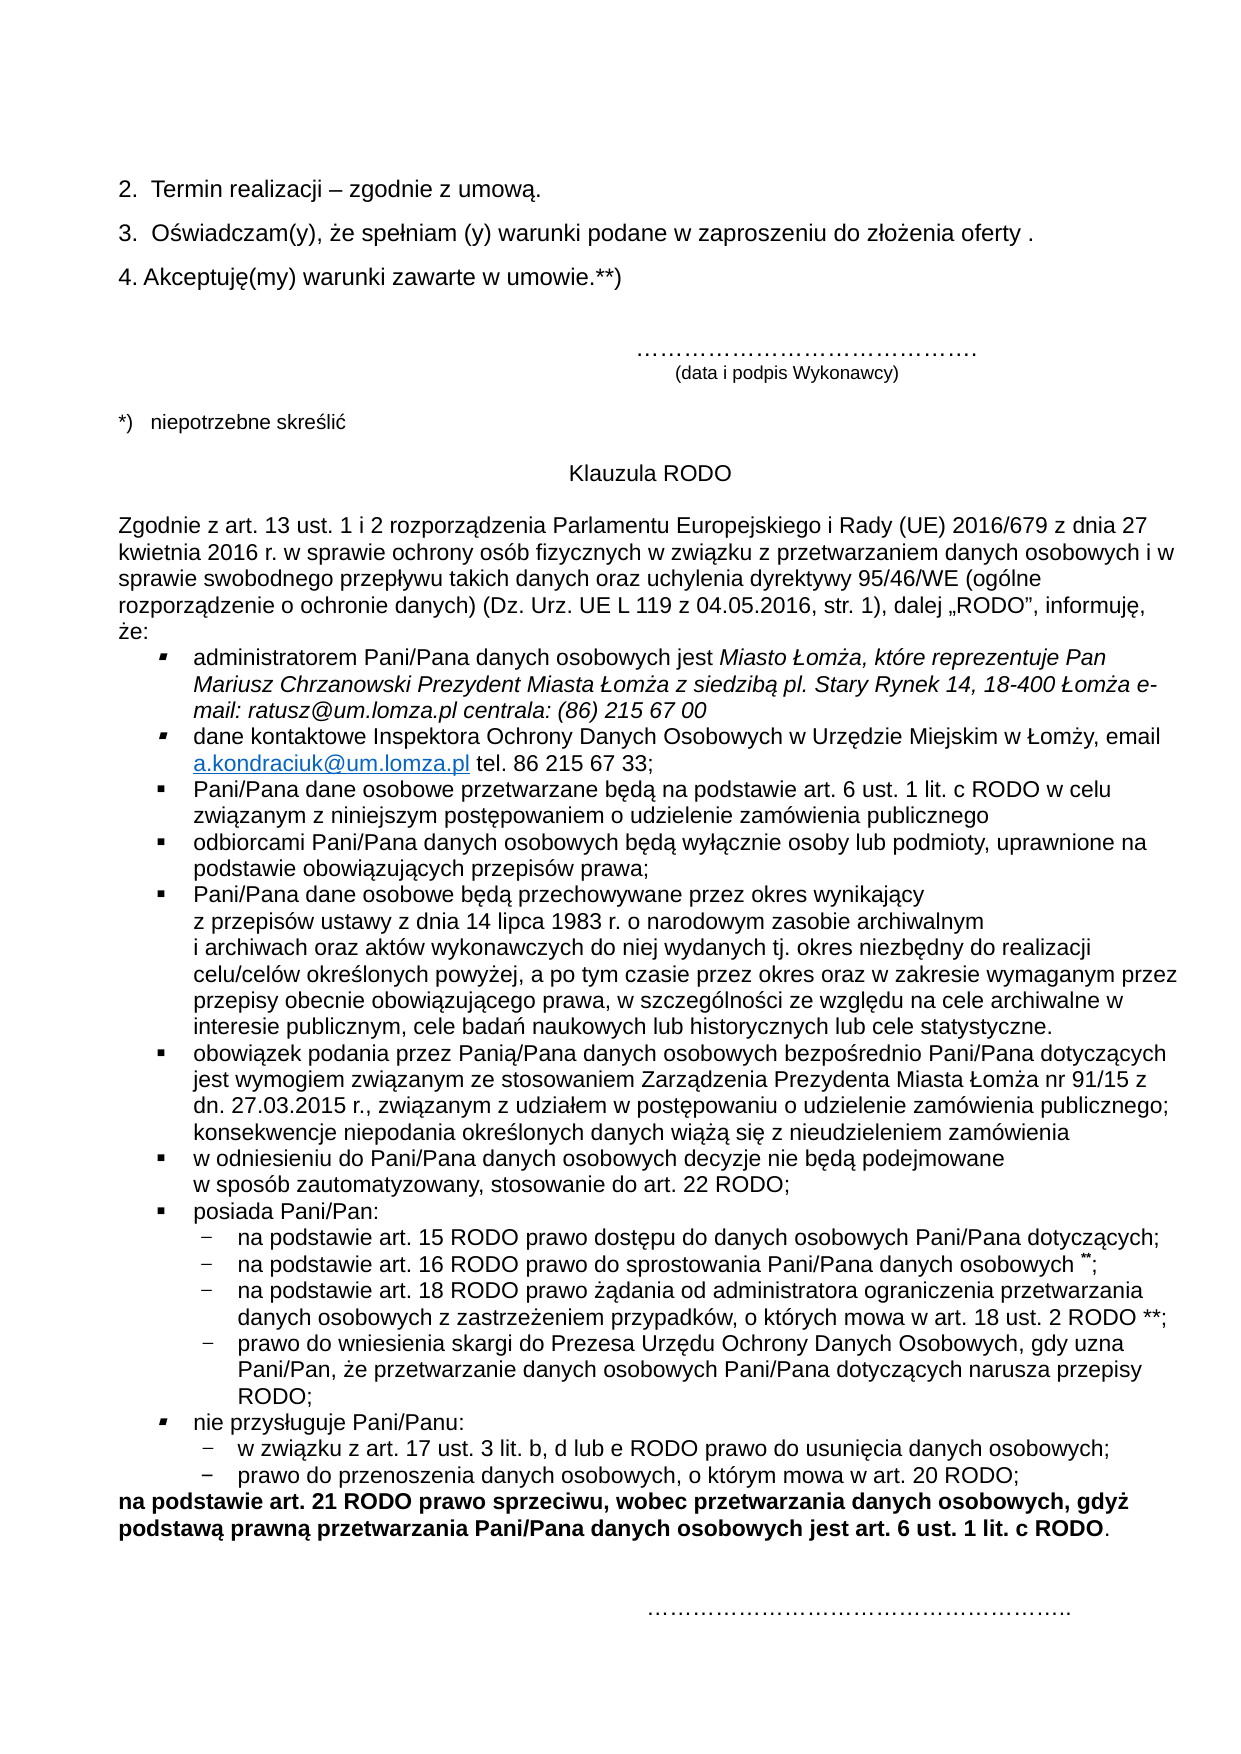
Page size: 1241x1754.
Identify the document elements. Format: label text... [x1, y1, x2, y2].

text ……………………………………. [118, 334, 1182, 362]
list odbiorcami Pani/Pana danych osobowych będą wyłącznie osoby lub podmioty, uprawnione na podstawie obowiązujących przepisów prawa; [156, 829, 1182, 881]
text (data i podpis Wykonawcy) [118, 362, 1182, 383]
text ……………………………………………….. [118, 1594, 1182, 1620]
list administratorem Pani/Pana danych osobowych jest Miasto Łomża, które reprezentuje Pan Mariusz Chrzanowski Prezydent Miasta Łomża z siedzibą pl. Stary Rynek 14, 18-400 Łomża e-mail: ratusz@um.lomza.pl centrala: (86) 215 67 00 [156, 644, 1182, 723]
list na podstawie art. 16 RODO prawo do sprostowania Pani/Pana danych osobowych **; [200, 1251, 1182, 1277]
list dane kontaktowe Inspektora Ochrony Danych Osobowych w Urzędzie Miejskim w Łomży, email a.kondraciuk@um.lomza.pl tel. 86 215 67 33; [156, 723, 1182, 776]
list prawo do przenoszenia danych osobowych, o którym mowa w art. 20 RODO; [200, 1462, 1182, 1488]
list obowiązek podania przez Panią/Pana danych osobowych bezpośrednio Pani/Pana dotyczących jest wymogiem związanym ze stosowaniem Zarządzenia Prezydenta Miasta Łomża nr 91/15 z dn. 27.03.2015 r., związanym z udziałem w postępowaniu o udzielenie zamówienia publicznego; konsekwencje niepodania określonych danych wiążą się z nieudzieleniem zamówienia [156, 1039, 1182, 1145]
text *) niepotrzebne skreślić [118, 409, 1182, 433]
text Klauzula RODO [118, 460, 1182, 486]
list posiada Pani/Pan: [156, 1198, 1182, 1224]
text na podstawie art. 21 RODO prawo sprzeciwu, wobec przetwarzania danych osobowych, gdyż podstawą prawną przetwarzania Pani/Pana danych osobowych jest art. 6 ust. 1 lit. c RODO. [118, 1488, 1182, 1541]
text Zgodnie z art. 13 ust. 1 i 2 rozporządzenia Parlamentu Europejskiego i Rady (UE) 2016/679 z dnia 27 kwietnia 2016 r. w sprawie ochrony osób fizycznych w związku z przetwarzaniem danych osobowych i w sprawie swobodnego przepływu takich danych oraz uchylenia dyrektywy 95/46/WE (ogólne rozporządzenie o ochronie danych) (Dz. Urz. UE L 119 z 04.05.2016, str. 1), dalej „RODO”, informuję, że: [118, 512, 1182, 644]
list na podstawie art. 15 RODO prawo dostępu do danych osobowych Pani/Pana dotyczących; [200, 1224, 1182, 1251]
list Pani/Pana dane osobowe przetwarzane będą na podstawie art. 6 ust. 1 lit. c RODO w celu związanym z niniejszym postępowaniem o udzielenie zamówienia publicznego [156, 776, 1182, 829]
text 2. Termin realizacji – zgodnie z umową. [118, 174, 1182, 202]
list prawo do wniesienia skargi do Prezesa Urzędu Ochrony Danych Osobowych, gdy uzna Pani/Pan, że przetwarzanie danych osobowych Pani/Pana dotyczących narusza przepisy RODO; [200, 1330, 1182, 1409]
text 4. Akceptuję(my) warunki zawarte w umowie.**) [118, 262, 1182, 290]
list nie przysługuje Pani/Panu: [156, 1409, 1182, 1435]
list Pani/Pana dane osobowe będą przechowywane przez okres wynikający z przepisów ustawy z dnia 14 lipca 1983 r. o narodowym zasobie archiwalnym i archiwach oraz aktów wykonawczych do niej wydanych tj. okres niezbędny do realizacji celu/celów określonych powyżej, a po tym czasie przez okres oraz w zakresie wymaganym przez przepisy obecnie obowiązującego prawa, w szczególności ze względu na cele archiwalne w interesie publicznym, cele badań naukowych lub historycznych lub cele statystyczne. [156, 881, 1182, 1039]
list w związku z art. 17 ust. 3 lit. b, d lub e RODO prawo do usunięcia danych osobowych; [200, 1435, 1182, 1462]
list na podstawie art. 18 RODO prawo żądania od administratora ograniczenia przetwarzania danych osobowych z zastrzeżeniem przypadków, o których mowa w art. 18 ust. 2 RODO **; [200, 1277, 1182, 1330]
list w odniesieniu do Pani/Pana danych osobowych decyzje nie będą podejmowane w sposób zautomatyzowany, stosowanie do art. 22 RODO; [156, 1145, 1182, 1198]
text 3. Oświadczam(y), że spełniam (y) warunki podane w zaproszeniu do złożenia oferty . [118, 218, 1182, 246]
